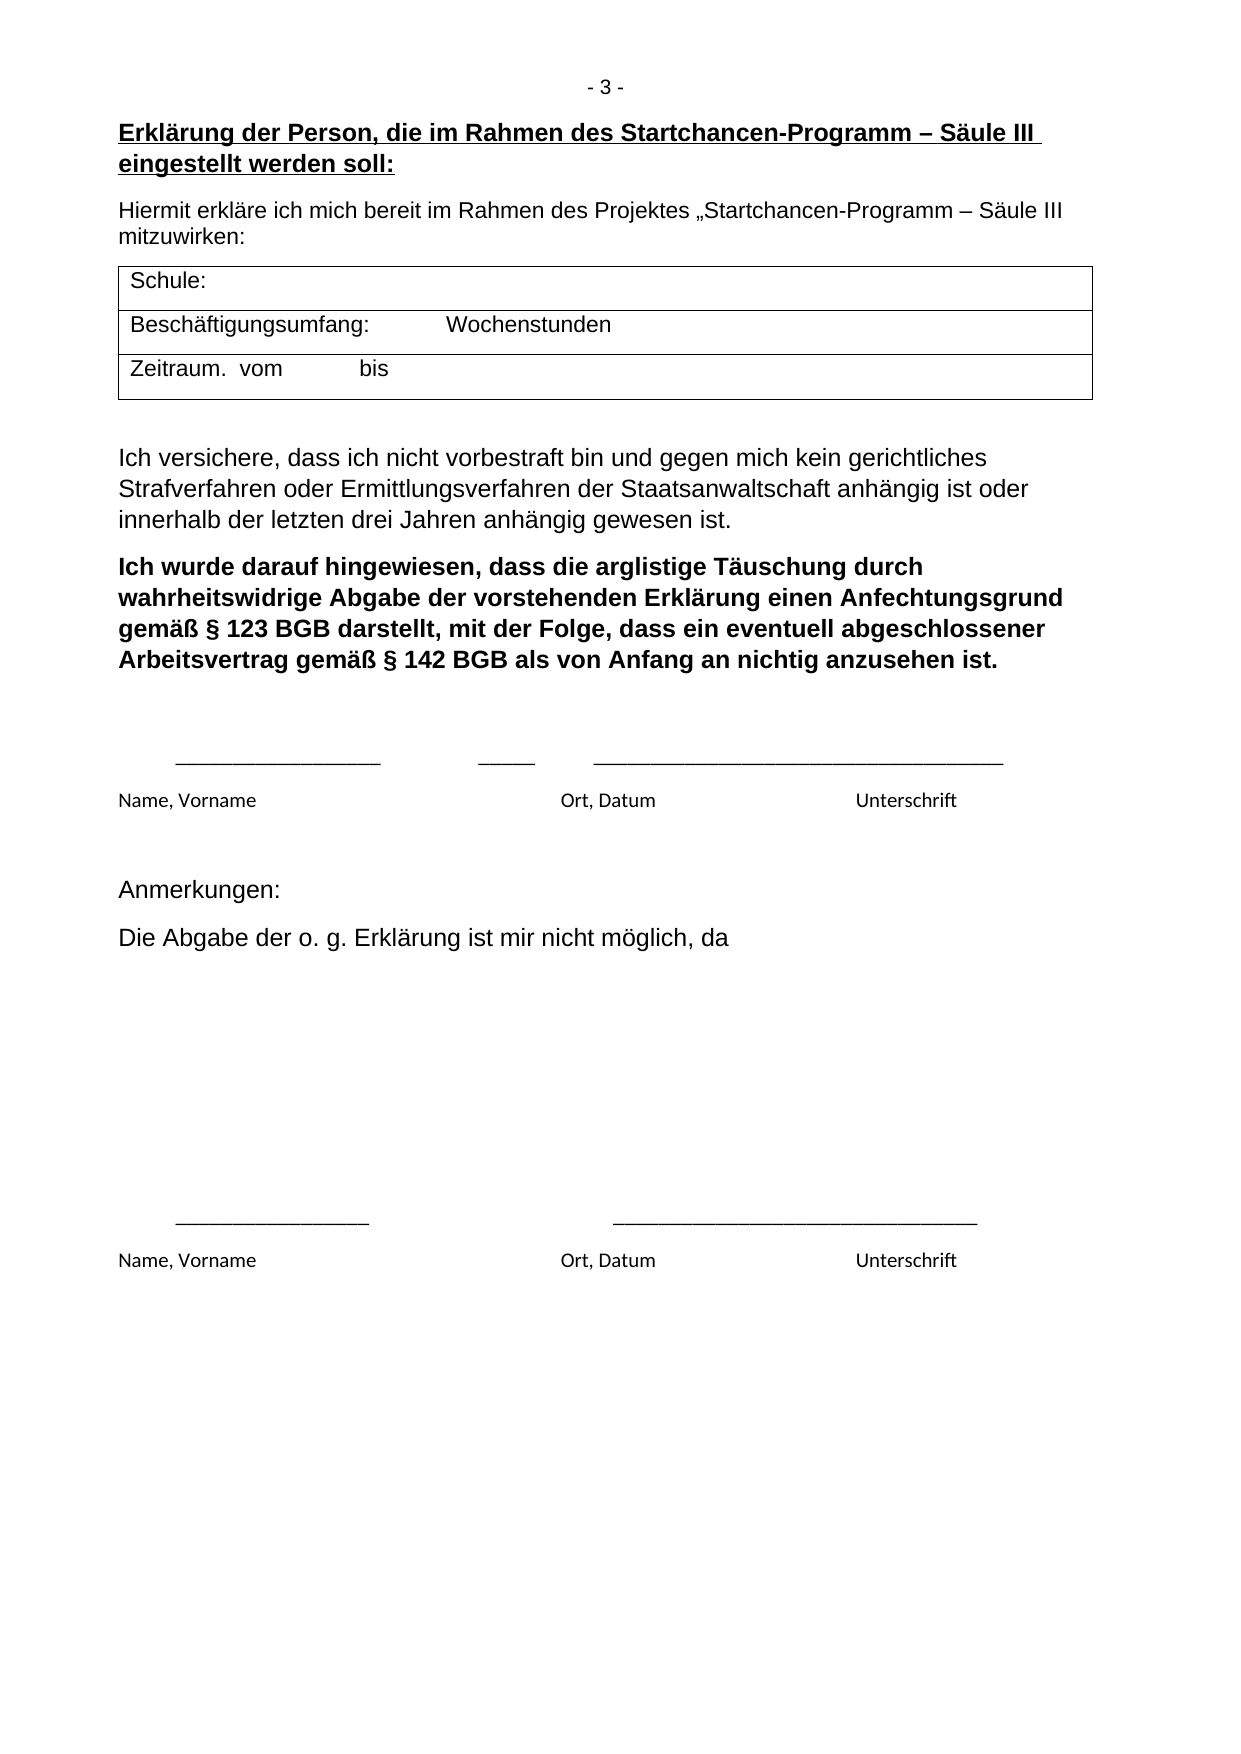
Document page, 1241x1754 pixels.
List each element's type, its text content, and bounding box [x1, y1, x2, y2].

text __________________ _____ ____________________________________ [118, 740, 1092, 768]
table_cell Zeitraum. vom bis [119, 355, 1092, 398]
text Name, Vorname Ort, Datum Unterschrift [118, 787, 1092, 812]
text Hiermit erkläre ich mich bereit im Rahmen des Projektes „Startchancen-Programm – Säule III mitzuwirken: [118, 197, 1092, 249]
table_cell Beschäftigungsumfang: Wochenstunden [119, 311, 1092, 354]
text Ich versichere, dass ich nicht vorbestraft bin und gegen mich kein gerichtliches Strafverfahren oder Ermittlungsverfahren der Staatsanwaltschaft anhängig ist oder innerhalb der letzten drei Jahren anhängig gewesen ist. [118, 442, 1092, 533]
text Ich wurde darauf hingewiesen, dass die arglistige Täuschung durch wahrheitswidrige Abgabe der vorstehenden Erklärung einen Anfechtungsgrund gemäß § 123 BGB darstellt, mit der Folge, dass ein eventuell abgeschlossener Arbeitsvertrag gemäß § 142 BGB als von Anfang an nichtig anzusehen ist. [118, 552, 1092, 674]
text _________________ ________________________________ [118, 1200, 1092, 1228]
text Die Abgabe der o. g. Erklärung ist mir nicht möglich, da [118, 923, 1092, 951]
text Erklärung der Person, die im Rahmen des Startchancen-Programm – Säule III eingestellt werden soll: [118, 118, 1092, 178]
text Name, Vorname Ort, Datum Unterschrift [118, 1247, 1092, 1273]
table_header Schule: [119, 267, 1092, 310]
text Anmerkungen: [118, 875, 1092, 904]
